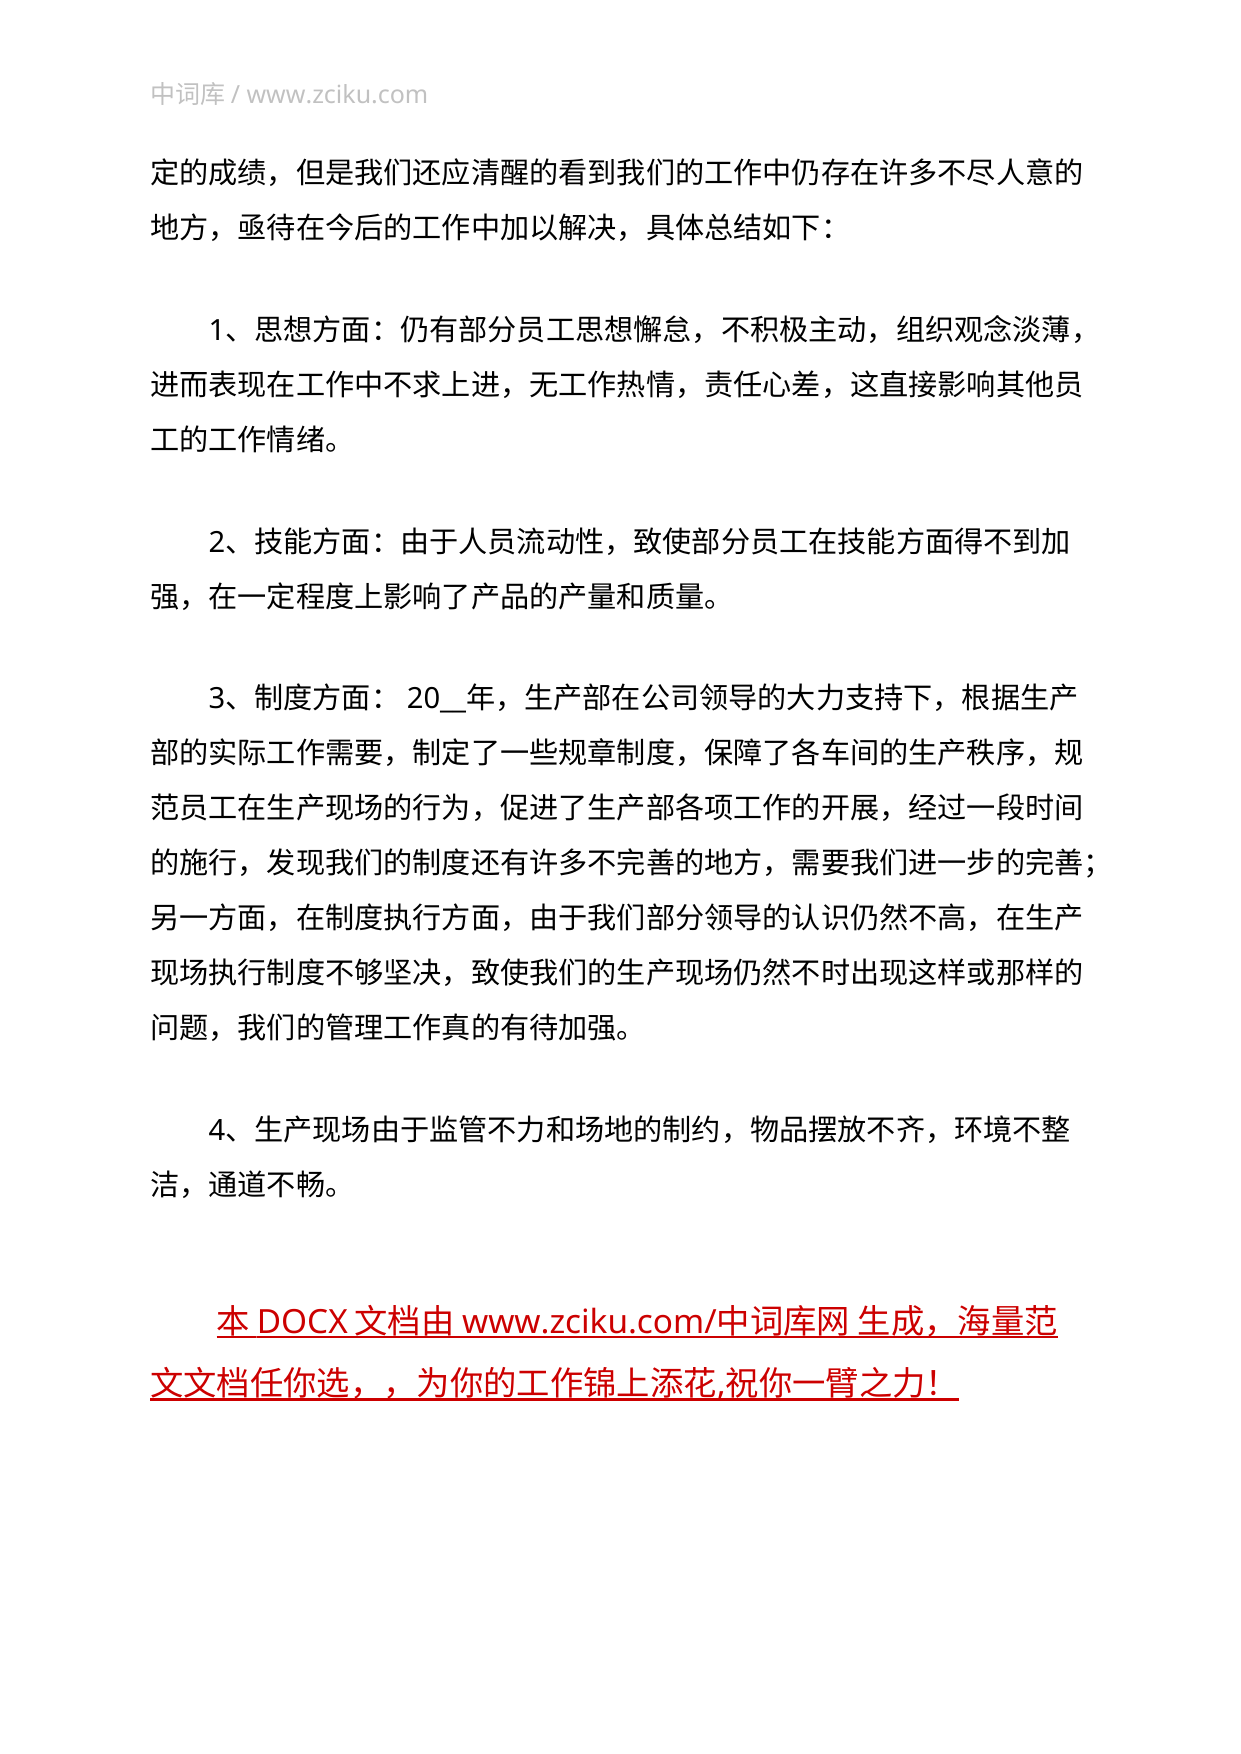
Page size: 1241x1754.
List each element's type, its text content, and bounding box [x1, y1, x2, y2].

text 3、制度方面： 20__年，生产部在公司领导的大力支持下，根据生产部的实际工作需要，制定了一些规章制度，保障了各车间的生产秩序，规范员工在生产现场的行为，促进了生产部各项工作的开展，经过一段时间的施行，发现我们的制度还有许多不完善的地方，需要我们进一步的完善；另一方面，在制度执行方面，由于我们部分领导的认识仍然不高，在生产现场执行制度不够坚决，致使我们的生产现场仍然不时出现这样或那样的问题，我们的管理工作真的有待加强。 [150, 675, 1090, 1047]
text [150, 150, 1090, 247]
text 4、生产现场由于监管不力和场地的制约，物品摆放不齐，环境不整洁，通道不畅。 [150, 1106, 1090, 1204]
text 1、思想方面：仍有部分员工思想懈怠，不积极主动，组织观念淡薄，进而表现在工作中不求上进，无工作热情，责任心差，这直接影响其他员工的工作情绪。 [150, 307, 1090, 459]
text 2、技能方面：由于人员流动性，致使部分员工在技能方面得不到加强，在一定程度上影响了产品的产量和质量。 [150, 518, 1090, 616]
text 本DOCX文档由 www.zciku.com/中词库网 生成，海量范文文档任你选，，为你的工作锦上添花,祝你一臂之力！ [150, 1294, 1090, 1406]
